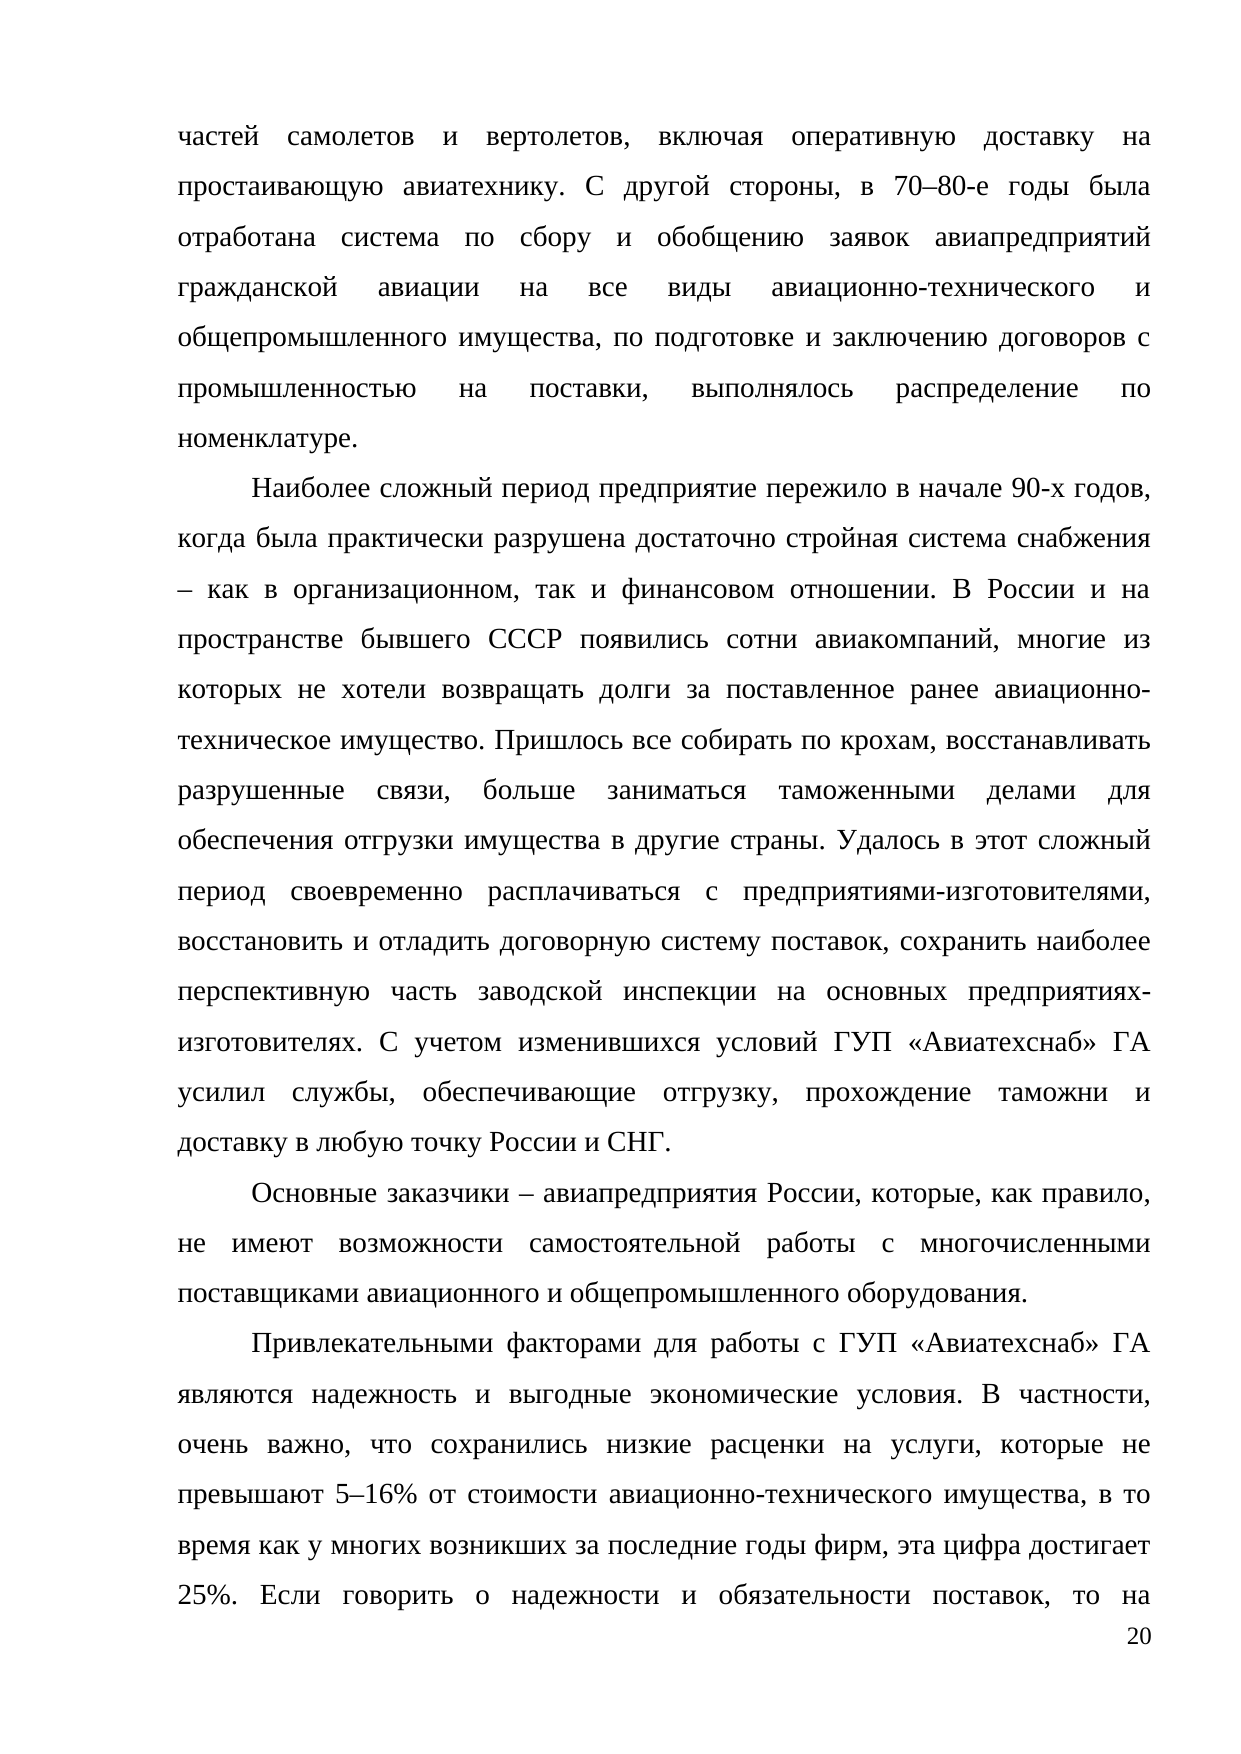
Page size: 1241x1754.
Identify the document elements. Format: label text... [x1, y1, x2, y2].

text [177, 118, 1152, 453]
text Наиболее сложный период предприятие пережило в начале 90-х годов, когда была практически разрушена достаточно стройная система снабжения – как в организационном, так и финансовом отношении. В России и на пространстве бывшего СССР появились сотни авиакомпаний, многие из которых не хотели возвращать долги за поставленное ранее авиационно-техническое имущество. Пришлось все собирать по крохам, восстанавливать разрушенные связи, больше заниматься таможенными делами для обеспечения отгрузки имущества в другие страны. Удалось в этот сложный период своевременно расплачиваться с предприятиями-изготовителями, восстановить и отладить договорную систему поставок, сохранить наиболее перспективную часть заводской инспекции на основных предприятиях-изготовителях. С учетом изменившихся условий ГУП «Авиатехснаб» ГА усилил службы, обеспечивающие отгрузку, прохождение таможни и доставку в любую точку России и СНГ. [177, 470, 1152, 1158]
text Основные заказчики – авиапредприятия России, которые, как правило, не имеют возможности самостоятельной работы с многочисленными поставщиками авиационного и общепромышленного оборудования. [177, 1175, 1152, 1309]
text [177, 1326, 1152, 1611]
